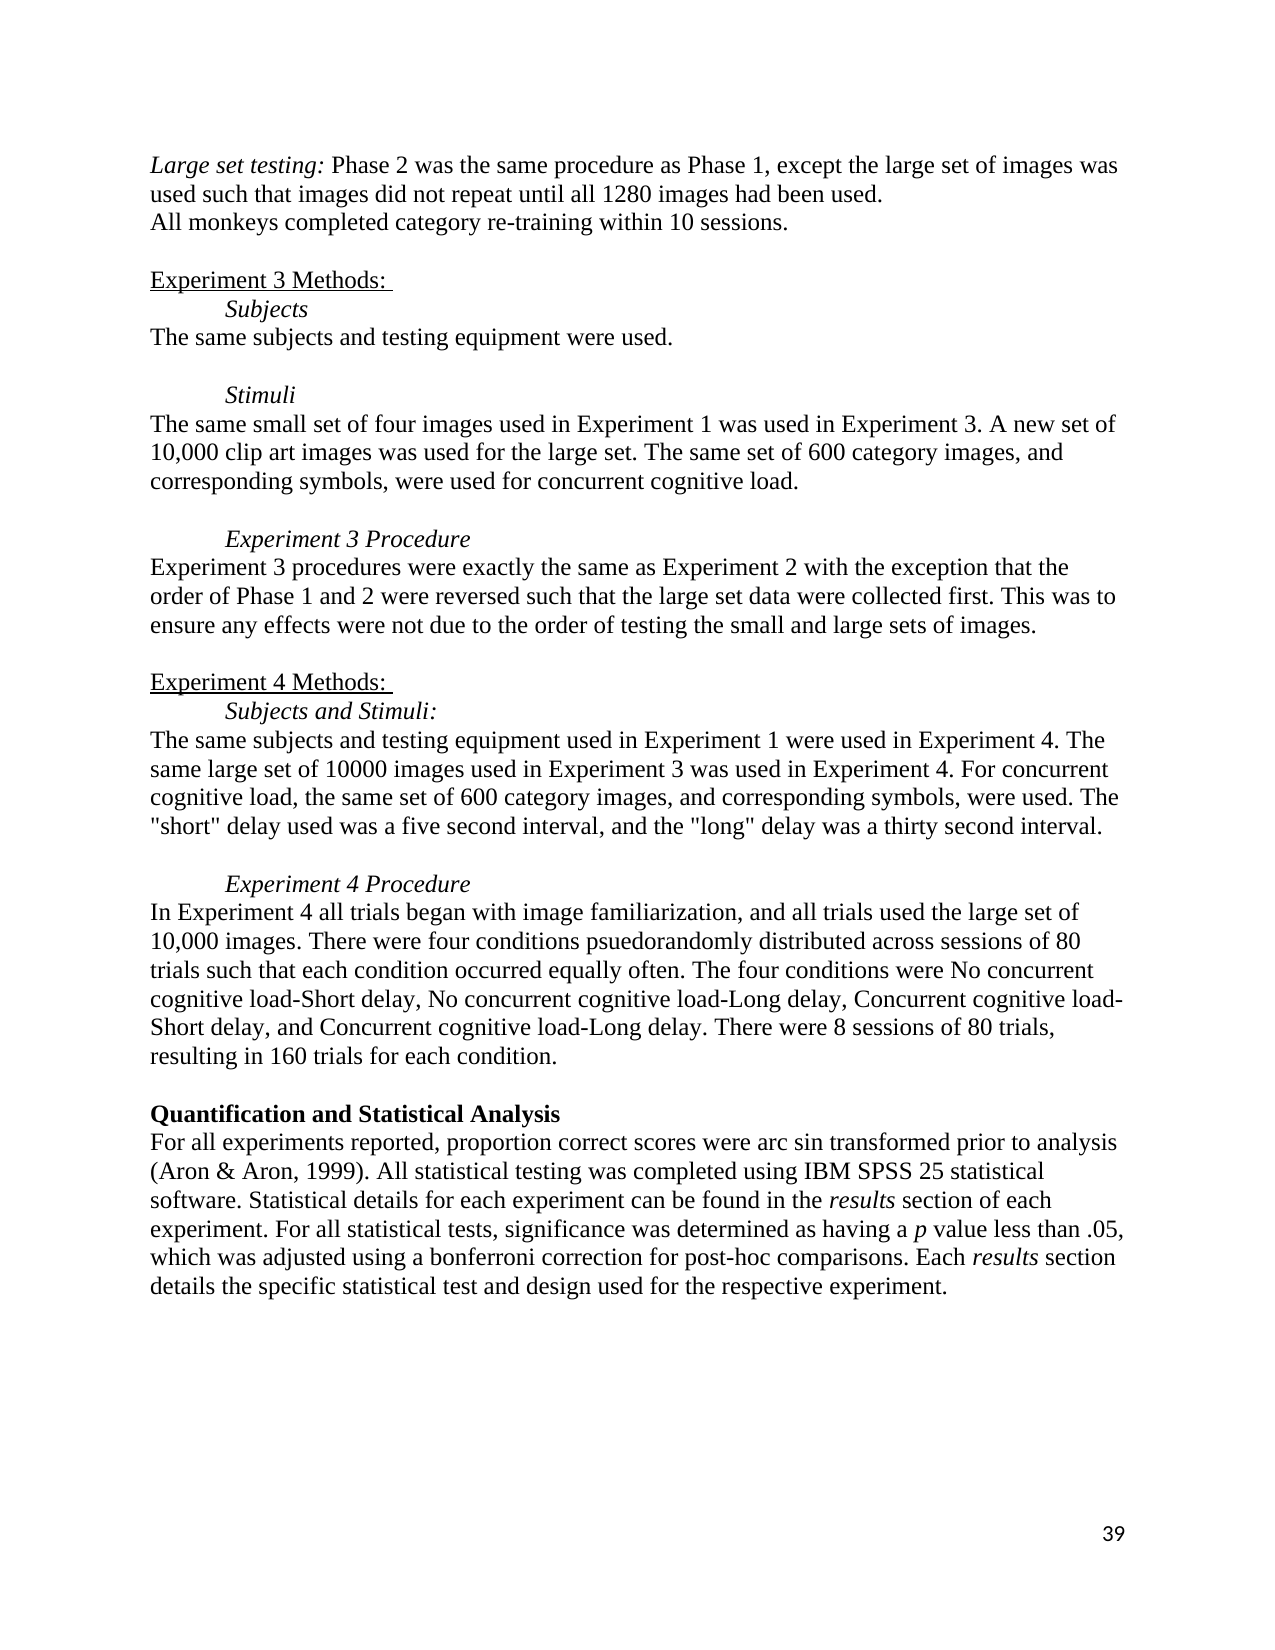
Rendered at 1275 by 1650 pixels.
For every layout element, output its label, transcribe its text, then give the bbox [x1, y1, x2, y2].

text For all experiments reported, proportion correct scores were arc sin transformed prior to analysis (Aron & Aron, 1999). All statistical testing was completed using IBM SPSS 25 statistical software. Statistical details for each experiment can be found in the results section of each experiment. For all statistical tests, significance was determined as having a p value less than .05, which was adjusted using a bonferroni correction for post-hoc comparisons. Each results section details the specific statistical test and design used for the respective experiment. [150, 1127, 1125, 1300]
text Experiment 4 Procedure [150, 869, 1125, 897]
text Quantification and Statistical Analysis [150, 1099, 1125, 1127]
text Subjects [150, 294, 1125, 322]
text All monkeys completed category re-training within 10 sessions. [150, 207, 1125, 236]
text Stimuli [150, 380, 1125, 409]
text In Experiment 4 all trials began with image familiarization, and all trials used the large set of 10,000 images. There were four conditions psuedorandomly distributed across sessions of 80 trials such that each condition occurred equally often. The four conditions were No concurrent cognitive load-Short delay, No concurrent cognitive load-Long delay, Concurrent cognitive load-Short delay, and Concurrent cognitive load-Long delay. There were 8 sessions of 80 trials, resulting in 160 trials for each condition. [150, 897, 1125, 1070]
text Experiment 4 Methods: [150, 667, 1125, 696]
text Large set testing: Phase 2 was the same procedure as Phase 1, except the large set of images was used such that images did not repeat until all 1280 images had been used. [150, 150, 1125, 207]
text The same subjects and testing equipment used in Experiment 1 were used in Experiment 4. The same large set of 10000 images used in Experiment 3 was used in Experiment 4. For concurrent cognitive load, the same set of 600 category images, and corresponding symbols, were used. The "short" delay used was a five second interval, and the "long" delay was a thirty second interval. [150, 725, 1125, 840]
text The same small set of four images used in Experiment 1 was used in Experiment 3. A new set of 10,000 clip art images was used for the large set. The same set of 600 category images, and corresponding symbols, were used for concurrent cognitive load. [150, 409, 1125, 495]
text Subjects and Stimuli: [150, 696, 1125, 725]
text Experiment 3 procedures were exactly the same as Experiment 2 with the exception that the order of Phase 1 and 2 were reversed such that the large set data were collected first. This was to ensure any effects were not due to the order of testing the small and large sets of images. [150, 552, 1125, 639]
text Experiment 3 Procedure [150, 524, 1125, 552]
text The same subjects and testing equipment were used. [150, 322, 1125, 351]
text Experiment 3 Methods: [150, 265, 1125, 294]
